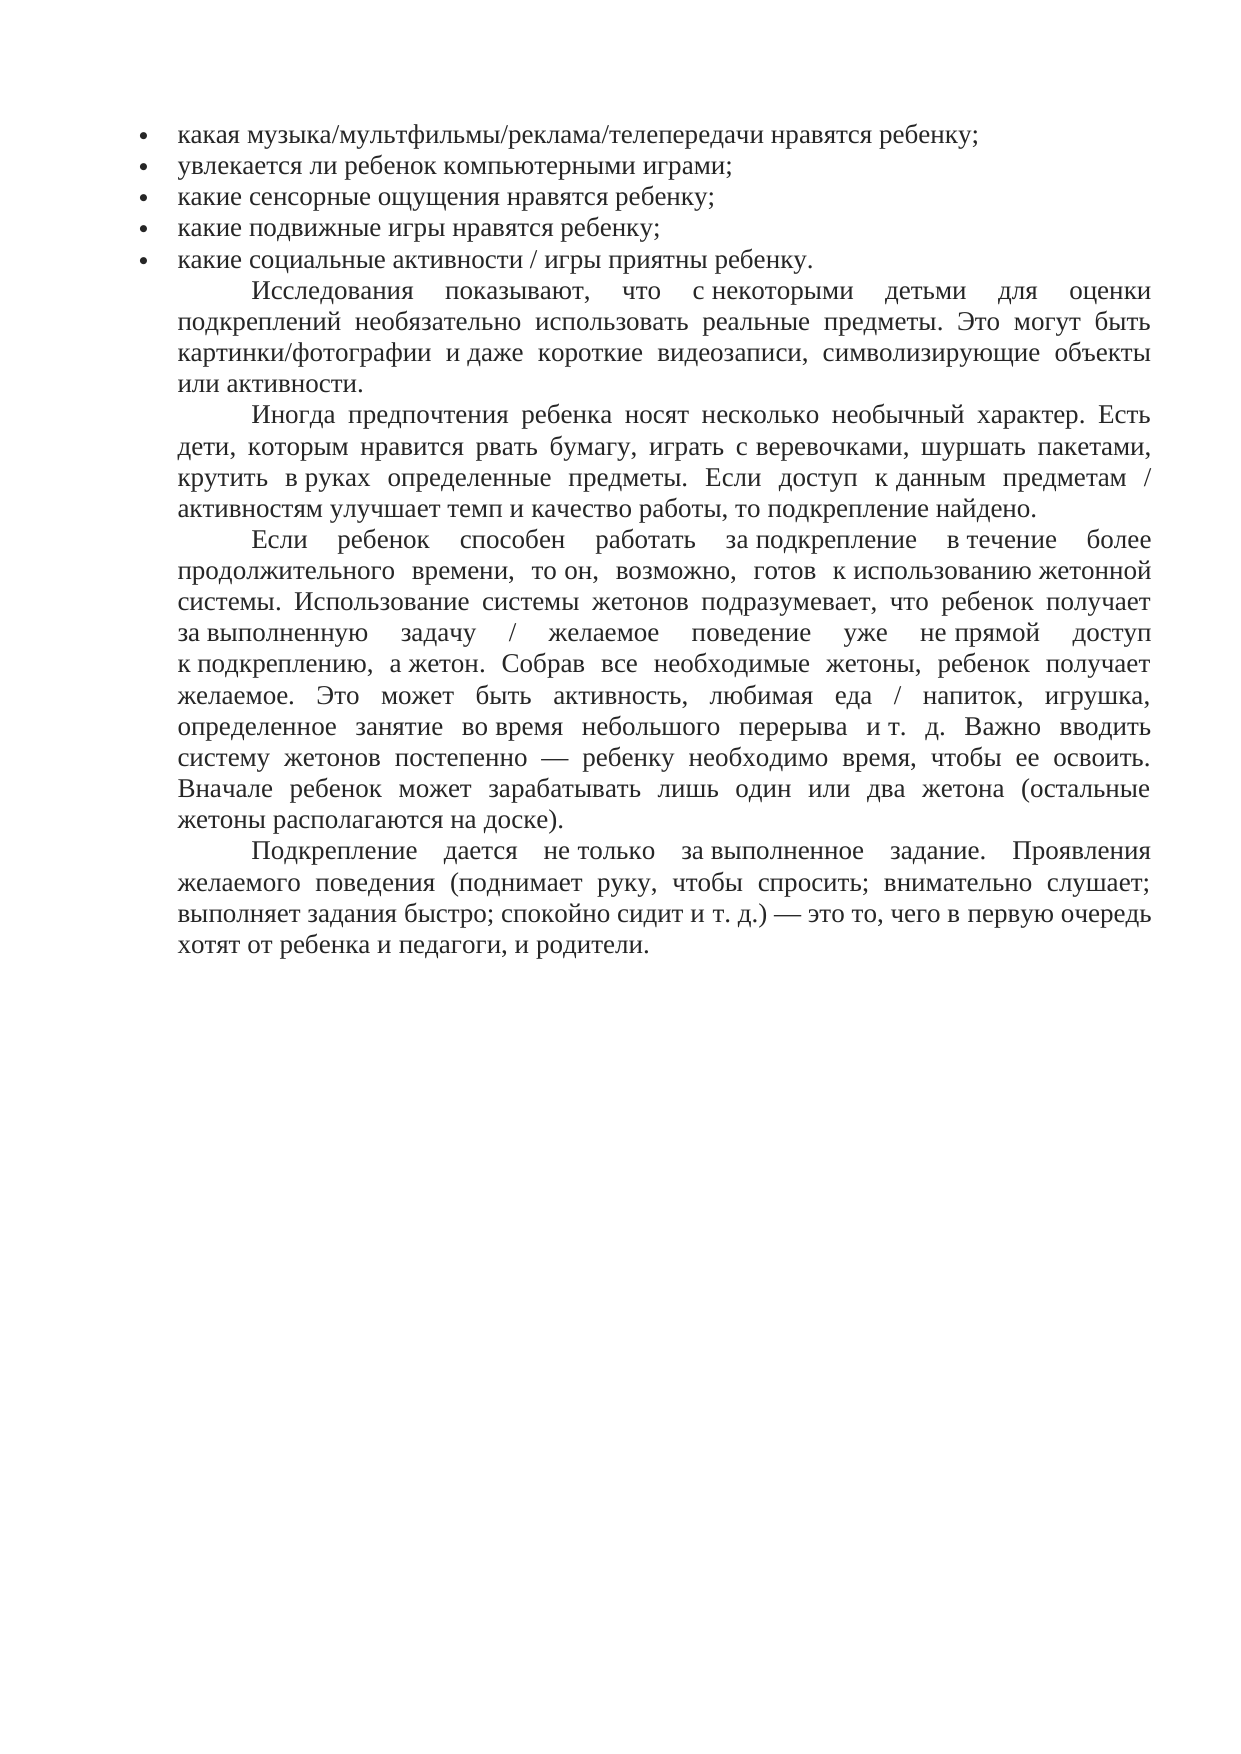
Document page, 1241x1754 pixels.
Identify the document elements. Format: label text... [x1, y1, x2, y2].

text Иногда предпочтения ребенка носят несколько необычный характер. Есть дети, которым нравится рвать бумагу, играть с веревочками, шуршать пакетами, крутить в руках определенные предметы. Если доступ к данным предметам / активностям улучшает темп и качество работы, то подкрепление найдено. [177, 398, 1152, 523]
list увлекается ли ребенок компьютерными играми; [140, 149, 1152, 180]
list какие социальные активности / игры приятны ребенку. [140, 243, 1152, 274]
list какая музыка/мультфильмы/реклама/телепередачи нравятся ребенку; [140, 118, 1152, 149]
text Подкрепление дается не только за выполненное задание. Проявления желаемого поведения (поднимает руку, чтобы спросить; внимательно слушает; выполняет задания быстро; спокойно сидит и т. д.) — это то, чего в первую очередь хотят от ребенка и педагоги, и родители. [177, 834, 1152, 959]
text Если ребенок способен работать за подкрепление в течение более продолжительного времени, то он, возможно, готов к использованию жетонной системы. Использование системы жетонов подразумевает, что ребенок получает за выполненную задачу / желаемое поведение уже не прямой доступ к подкреплению, а жетон. Собрав все необходимые жетоны, ребенок получает желаемое. Это может быть активность, любимая еда / напиток, игрушка, определенное занятие во время небольшого перерыва и т. д. Важно вводить систему жетонов постепенно — ребенку необходимо время, чтобы ее освоить. Вначале ребенок может зарабатывать лишь один или два жетона (остальные жетоны располагаются на доске). [177, 523, 1152, 834]
list какие сенсорные ощущения нравятся ребенку; [140, 180, 1152, 212]
text Исследования показывают, что с некоторыми детьми для оценки подкреплений необязательно использовать реальные предметы. Это могут быть картинки/фотографии и даже короткие видеозаписи, символизирующие объекты или активности. [177, 274, 1152, 398]
list какие подвижные игры нравятся ребенку; [140, 212, 1152, 243]
